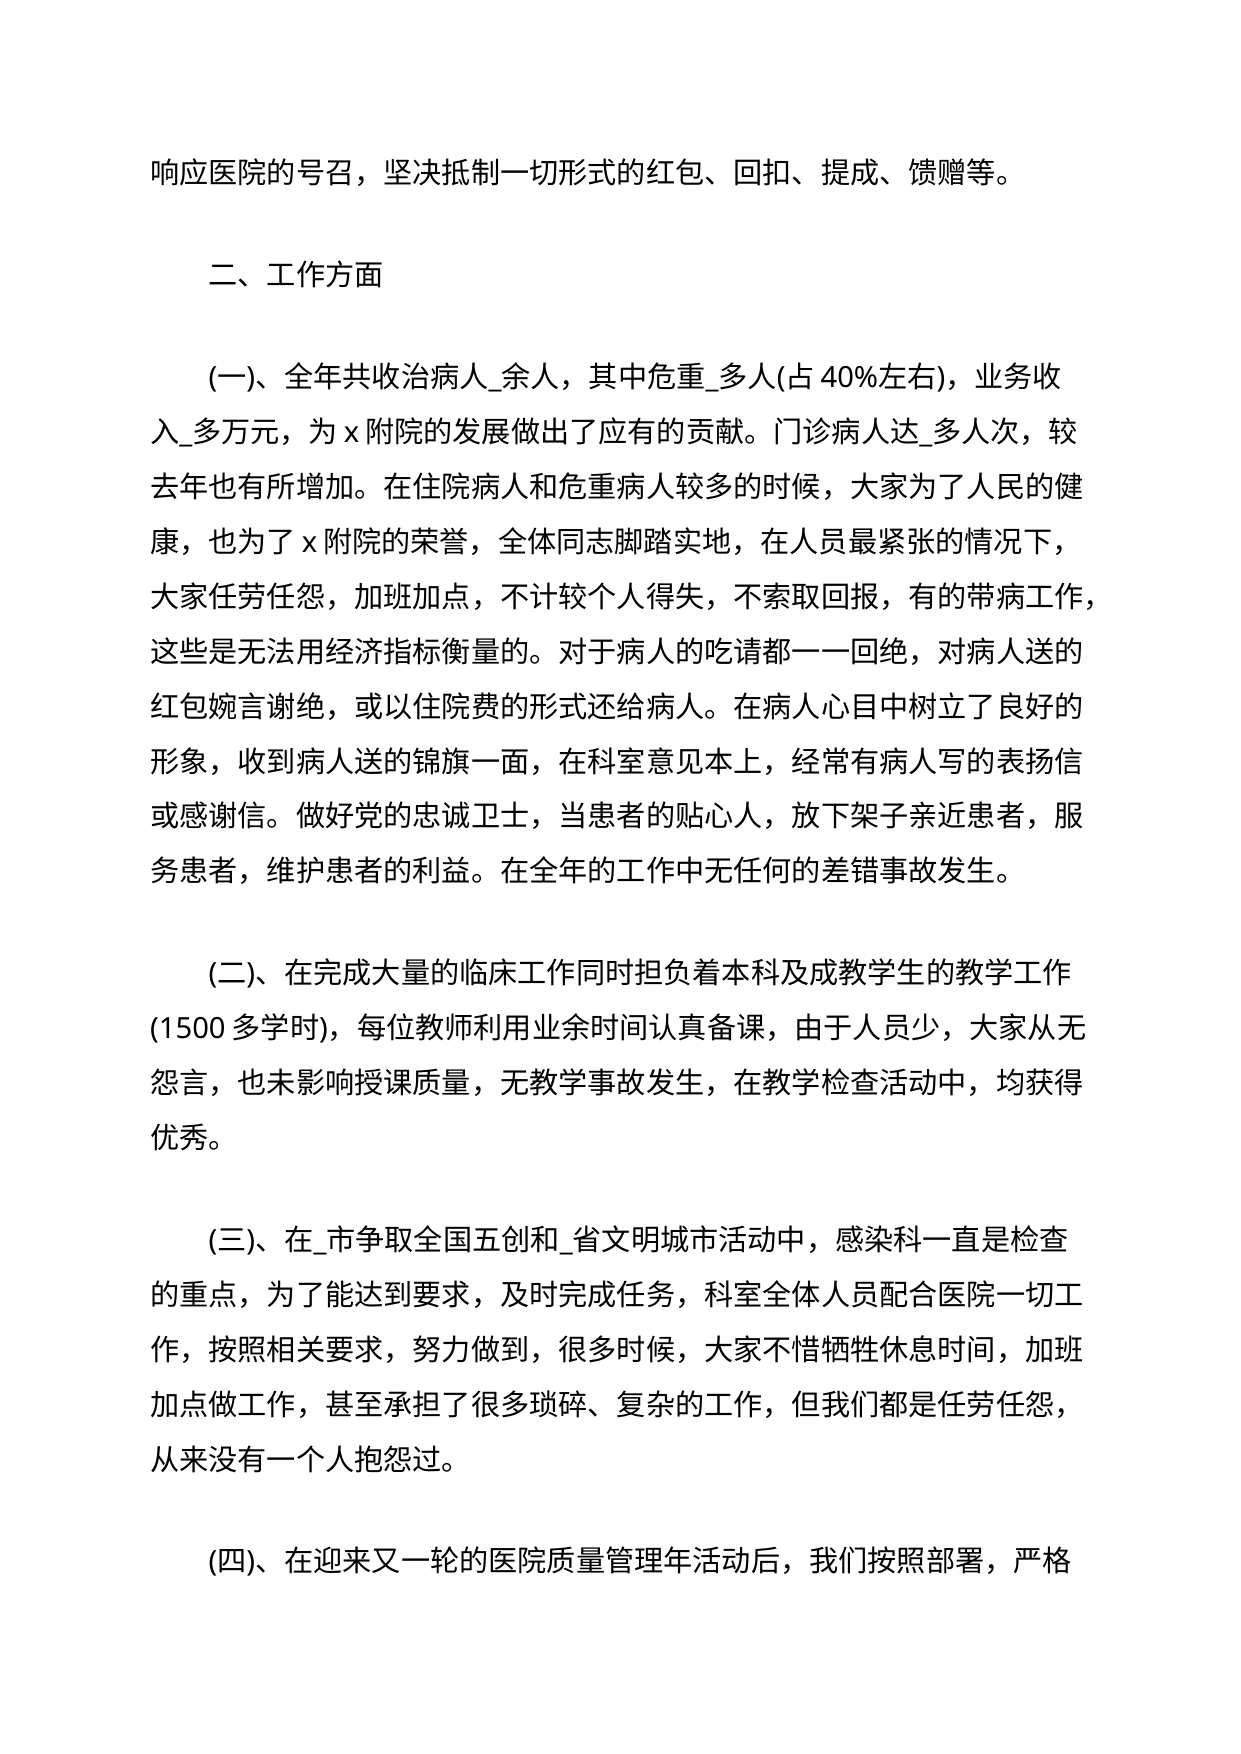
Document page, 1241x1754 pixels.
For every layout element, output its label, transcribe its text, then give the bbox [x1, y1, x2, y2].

text (一)、全年共收治病人_余人，其中危重_多人(占40%左右)，业务收入_多万元，为x附院的发展做出了应有的贡献。门诊病人达_多人次，较去年也有所增加。在住院病人和危重病人较多的时候，大家为了人民的健康，也为了x附院的荣誉，全体同志脚踏实地，在人员最紧张的情况下，大家任劳任怨，加班加点，不计较个人得失，不索取回报，有的带病工作，这些是无法用经济指标衡量的。对于病人的吃请都一一回绝，对病人送的红包婉言谢绝，或以住院费的形式还给病人。在病人心目中树立了良好的形象，收到病人送的锦旗一面，在科室意见本上，经常有病人写的表扬信或感谢信。做好党的忠诚卫士，当患者的贴心人，放下架子亲近患者，服务患者，维护患者的利益。在全年的工作中无任何的差错事故发生。 [150, 353, 1090, 890]
text (二)、在完成大量的临床工作同时担负着本科及成教学生的教学工作(1500多学时)，每位教师利用业余时间认真备课，由于人员少，大家从无怨言，也未影响授课质量，无教学事故发生，在教学检查活动中，均获得优秀。 [150, 950, 1090, 1157]
text (三)、在_市争取全国五创和_省文明城市活动中，感染科一直是检查的重点，为了能达到要求，及时完成任务，科室全体人员配合医院一切工作，按照相关要求，努力做到，很多时候，大家不惜牺牲休息时间，加班加点做工作，甚至承担了很多琐碎、复杂的工作，但我们都是任劳任怨，从来没有一个人抱怨过。 [150, 1216, 1090, 1478]
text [150, 150, 1090, 192]
text 二、工作方面 [150, 252, 1090, 294]
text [150, 1538, 1090, 1580]
